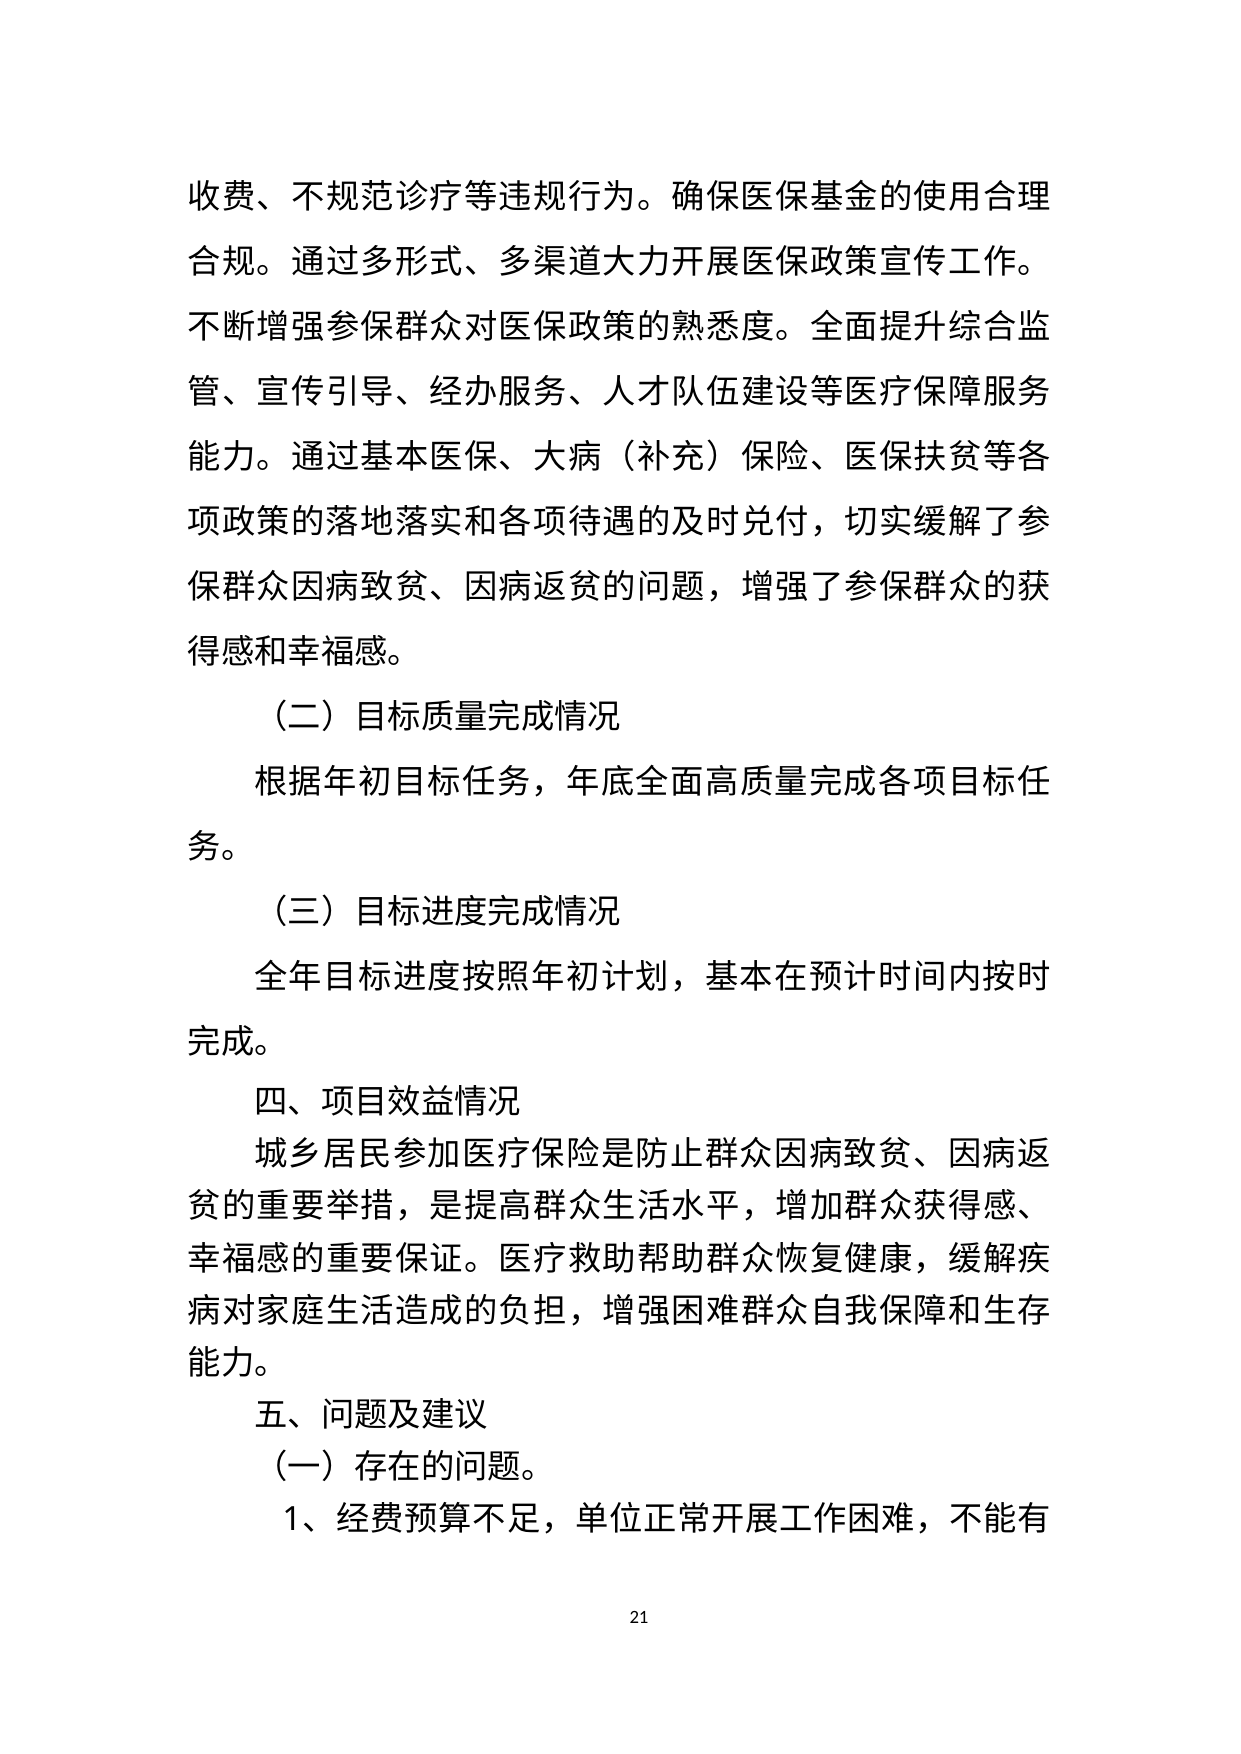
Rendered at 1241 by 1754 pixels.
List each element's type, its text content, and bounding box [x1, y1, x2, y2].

text 五、问题及建议 [187, 1384, 1053, 1437]
text （三）目标进度完成情况 [187, 877, 1053, 942]
text 城乡居民参加医疗保险是防止群众因病致贫、因病返贫的重要举措，是提高群众生活水平，增加群众获得感、幸福感的重要保证。医疗救助帮助群众恢复健康，缓解疾病对家庭生活造成的负担，增强困难群众自我保障和生存能力。 [187, 1124, 1053, 1384]
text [187, 1489, 1053, 1541]
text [187, 162, 1053, 682]
text （二）目标质量完成情况 [187, 682, 1053, 747]
text 根据年初目标任务，年底全面高质量完成各项目标任务。 [187, 747, 1053, 877]
text 全年目标进度按照年初计划，基本在预计时间内按时完成。 [187, 942, 1053, 1072]
text 四、项目效益情况 [187, 1072, 1053, 1124]
text （一）存在的问题。 [187, 1437, 1053, 1489]
